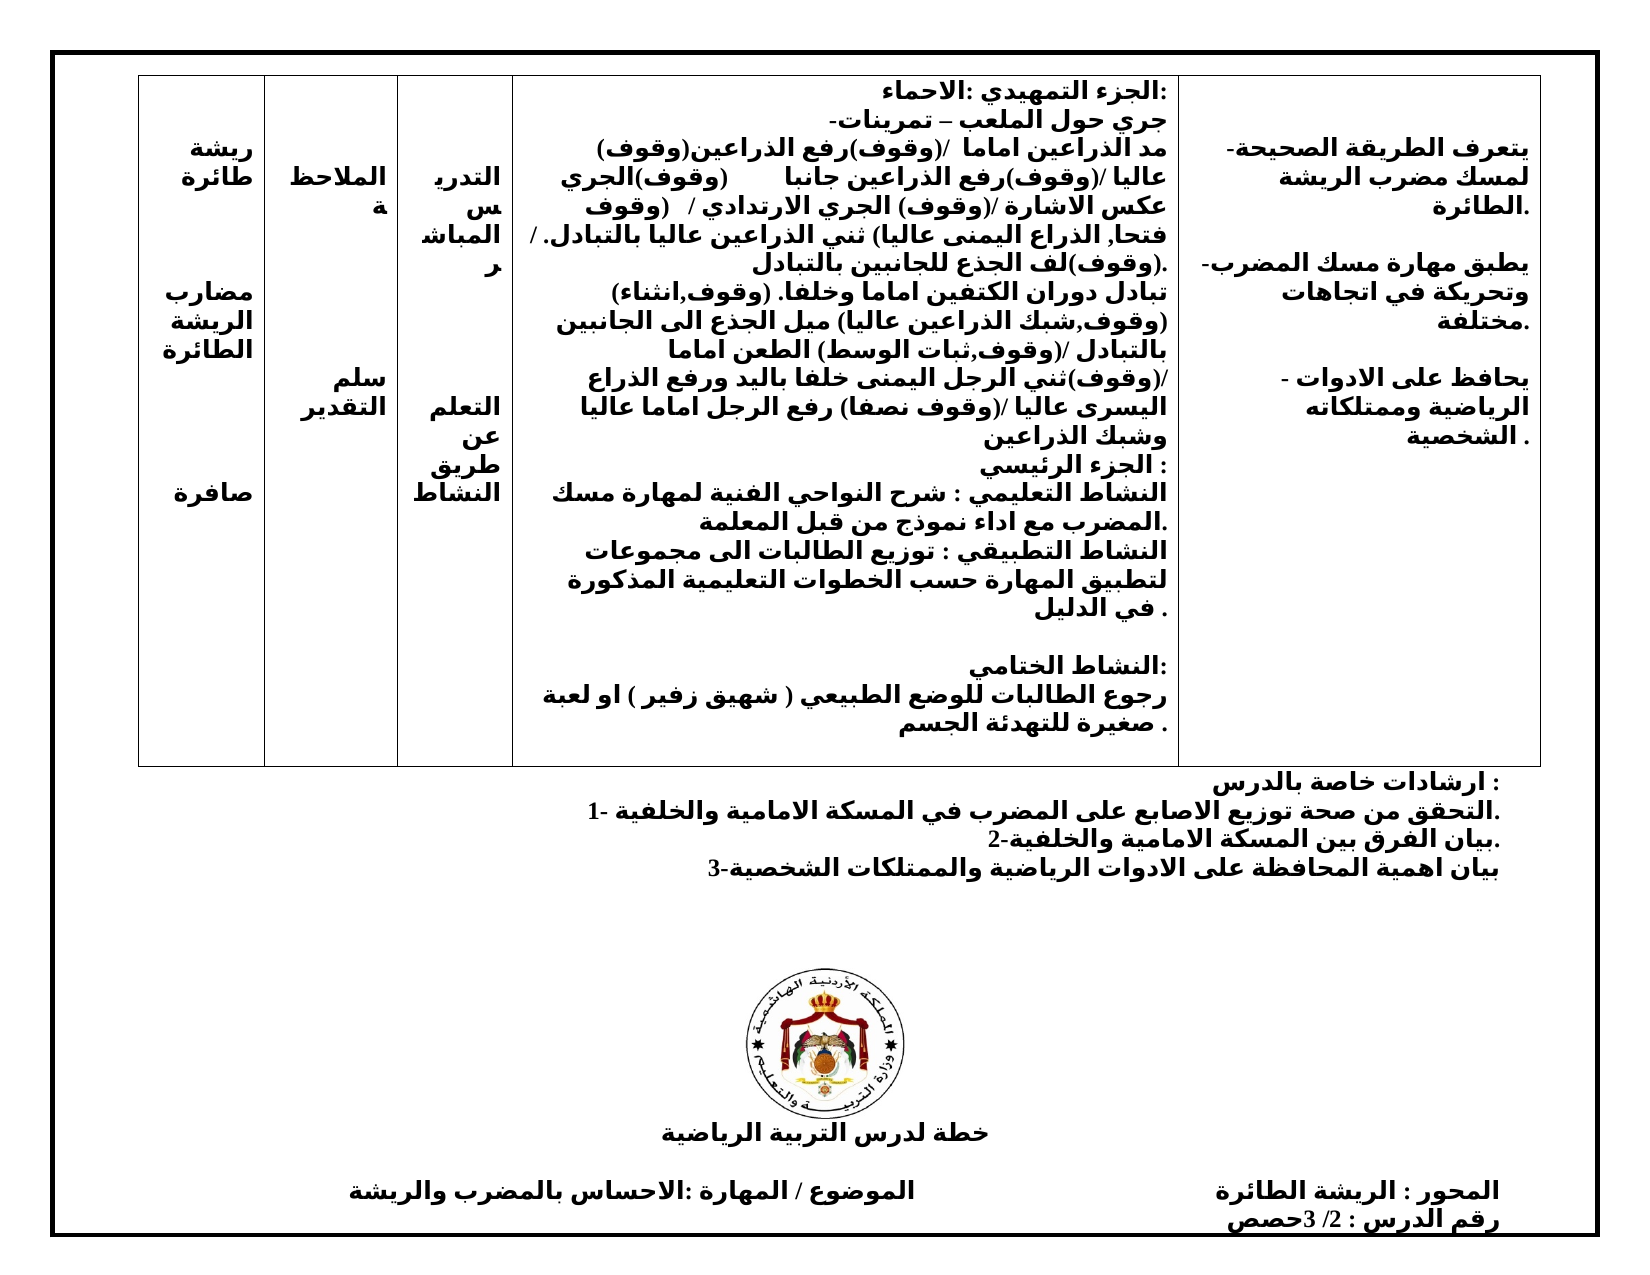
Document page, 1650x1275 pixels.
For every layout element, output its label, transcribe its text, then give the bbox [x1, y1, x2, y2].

table_cell ريشة طائرة مضارب الريشة الطائرة صافرة [139, 76, 264, 766]
text 2-بيان الفرق بين المسكة الامامية والخلفية. [150, 824, 1500, 853]
table_cell الجزء التمهيدي :الاحماء: -جري حول الملعب – تمرينات (وقوف)مد الذراعين اماما /(وقوف)رفع الذراعين عاليا /(وقوف)رفع الذراعين جانبا (وقوف)الجري عكس الاشارة /(وقوف) الجري الارتدادي / (وقوف فتحا, الذراع اليمنى عاليا) ثني الذراعين عاليا بالتبادل. / (وقوف)لف الجذع للجانبين بالتبادل. (وقوف,انثناء) تبادل دوران الكتفين اماما وخلفا. (وقوف,شبك الذراعين عاليا) ميل الجذع الى الجانبين بالتبادل /(وقوف,ثبات الوسط) الطعن اماما /(وقوف)ثني الرجل اليمنى خلفا باليد ورفع الذراع اليسرى عاليا /(وقوف نصفا) رفع الرجل اماما عاليا وشبك الذراعين الجزء الرئيسي : النشاط التعليمي : شرح النواحي الفنية لمهارة مسك المضرب مع اداء نموذج من قبل المعلمة. النشاط التطبيقي : توزيع الطالبات الى مجموعات لتطبيق المهارة حسب الخطوات التعليمية المذكورة في الدليل . النشاط الختامي: رجوع الطالبات للوضع الطبيعي ( شهيق زفير ) او لعبة صغيرة للتهدئة الجسم . [513, 76, 1178, 766]
picture [745, 968, 905, 1119]
text خطة لدرس التربية الرياضية [150, 1118, 1500, 1147]
text 1- التحقق من صحة توزيع الاصابع على المضرب في المسكة الامامية والخلفية. [150, 796, 1500, 824]
table_cell التدريس المباشر التعلم عن طريق النشاط [398, 76, 512, 766]
text المحور : الريشة الطائرة الموضوع / المهارة :الاحساس بالمضرب والريشة رقم الدرس : 2/ 3حصص [150, 1176, 1500, 1233]
table_cell -يتعرف الطريقة الصحيحة لمسك مضرب الريشة الطائرة. -يطبق مهارة مسك المضرب وتحريكة في اتجاهات مختلفة. - يحافظ على الادوات الرياضية وممتلكاته الشخصية . [1179, 76, 1540, 766]
table_cell الملاحظة سلم التقدير [265, 76, 397, 766]
text 3-بيان اهمية المحافظة على الادوات الرياضية والممتلكات الشخصية [150, 853, 1500, 882]
text ارشادات خاصة بالدرس : [150, 767, 1500, 796]
